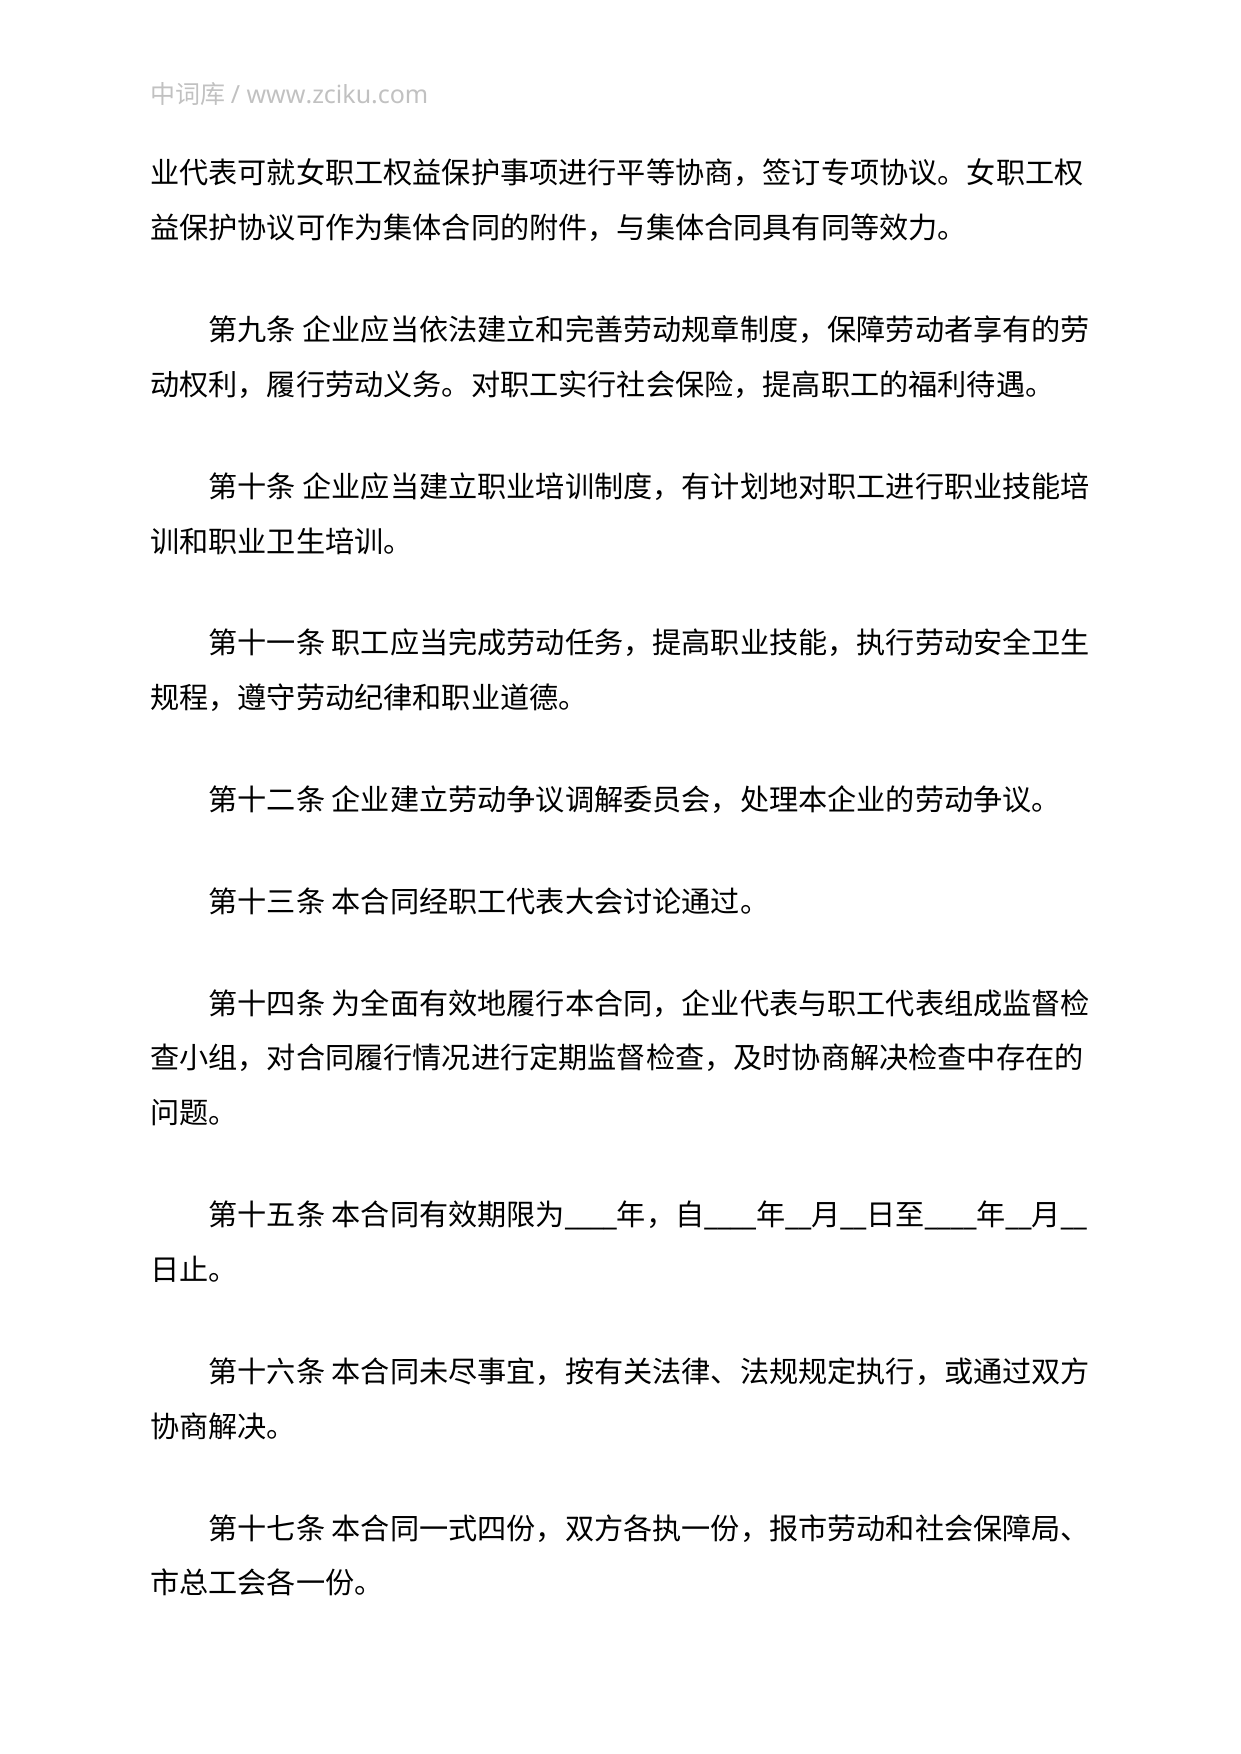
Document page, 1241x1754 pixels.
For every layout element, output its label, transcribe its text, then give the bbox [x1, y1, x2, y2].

text 第九条 企业应当依法建立和完善劳动规章制度，保障劳动者享有的劳动权利，履行劳动义务。对职工实行社会保险，提高职工的福利待遇。 [150, 307, 1090, 404]
text 第十五条 本合同有效期限为____年，自____年__月__日至____年__月__日止。 [150, 1192, 1090, 1289]
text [150, 150, 1090, 247]
text 第十七条 本合同一式四份，双方各执一份，报市劳动和社会保障局、市总工会各一份。 [150, 1505, 1090, 1602]
text 第十二条 企业建立劳动争议调解委员会，处理本企业的劳动争议。 [150, 777, 1090, 819]
text 第十四条 为全面有效地履行本合同，企业代表与职工代表组成监督检查小组，对合同履行情况进行定期监督检查，及时协商解决检查中存在的问题。 [150, 980, 1090, 1132]
text 第十六条 本合同未尽事宜，按有关法律、法规规定执行，或通过双方协商解决。 [150, 1348, 1090, 1446]
text 第十条 企业应当建立职业培训制度，有计划地对职工进行职业技能培训和职业卫生培训。 [150, 463, 1090, 561]
text 第十一条 职工应当完成劳动任务，提高职业技能，执行劳动安全卫生规程，遵守劳动纪律和职业道德。 [150, 620, 1090, 717]
text 第十三条 本合同经职工代表大会讨论通过。 [150, 878, 1090, 921]
